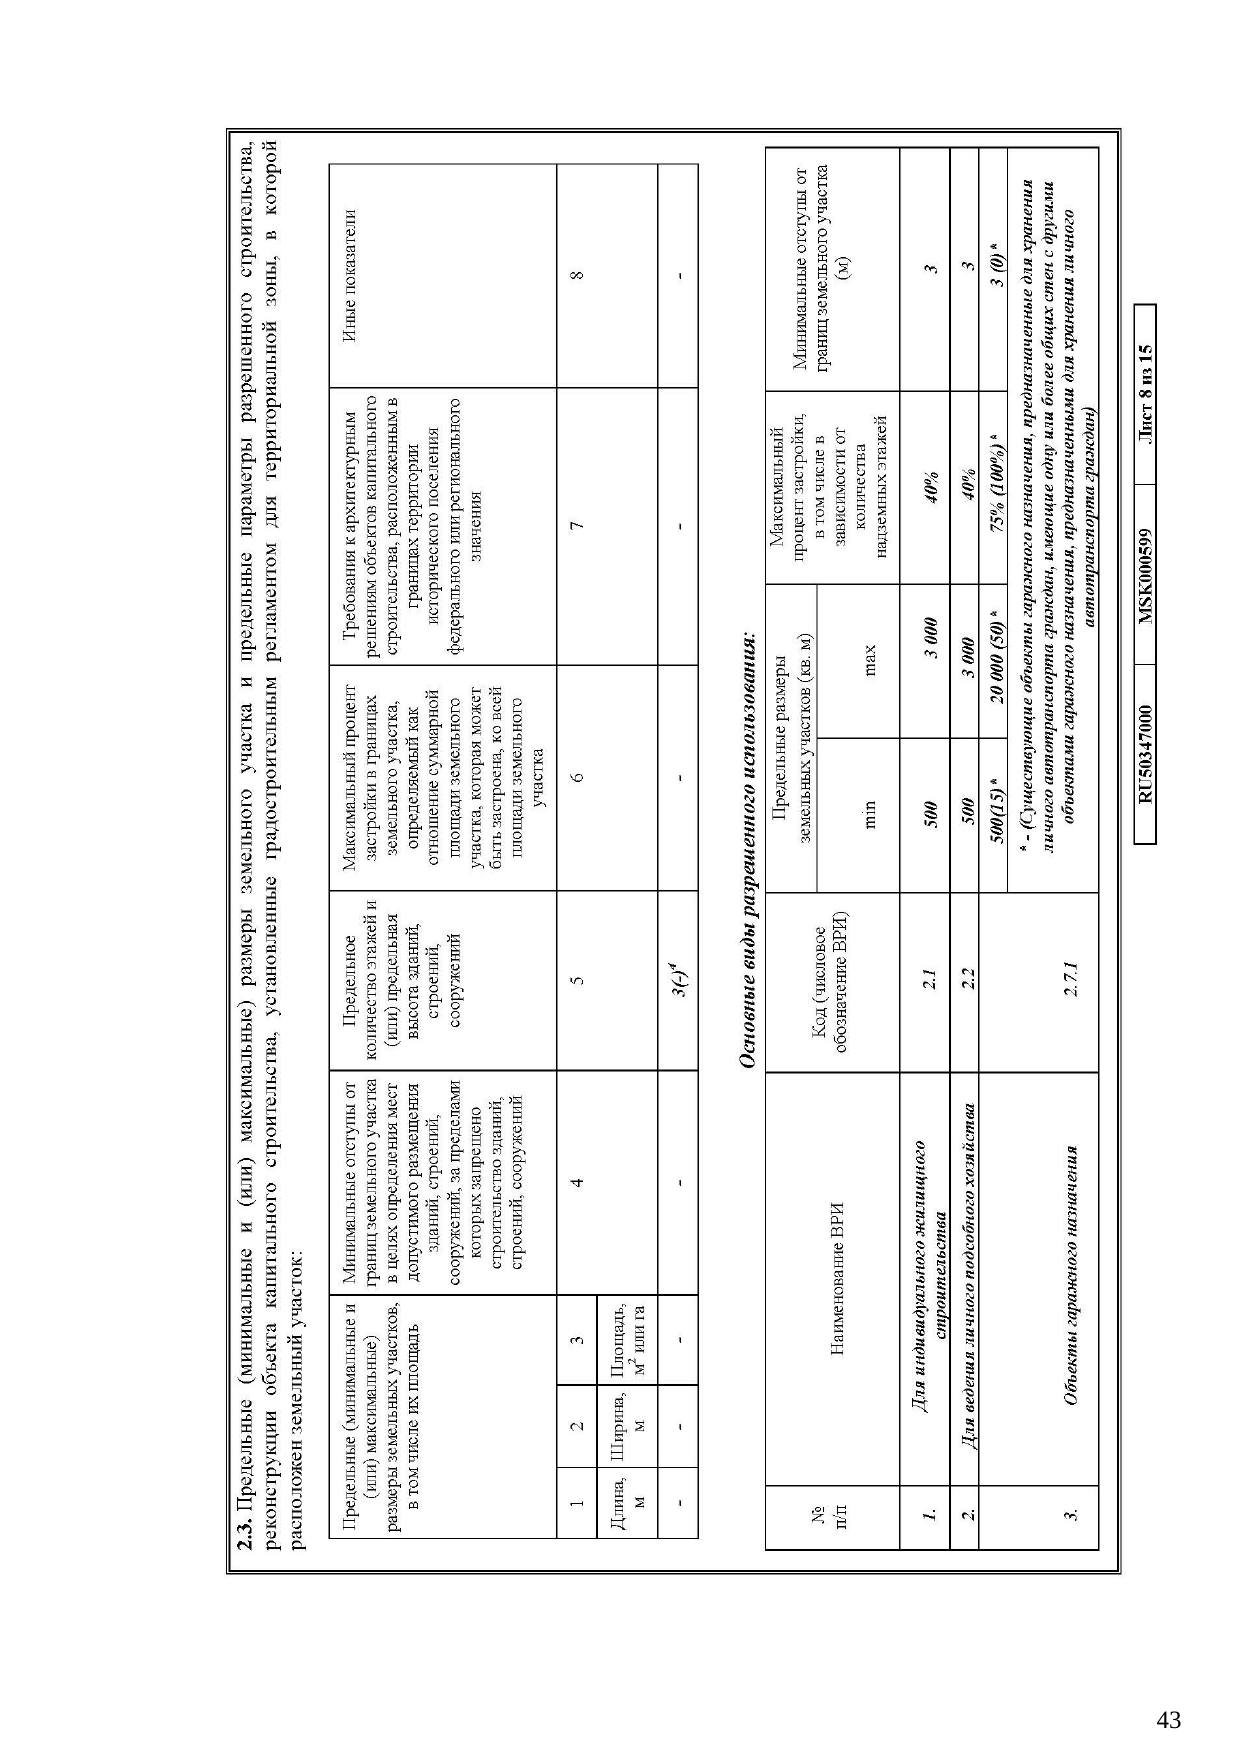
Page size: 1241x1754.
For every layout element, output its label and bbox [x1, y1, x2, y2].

picture [103, 88, 1182, 1614]
